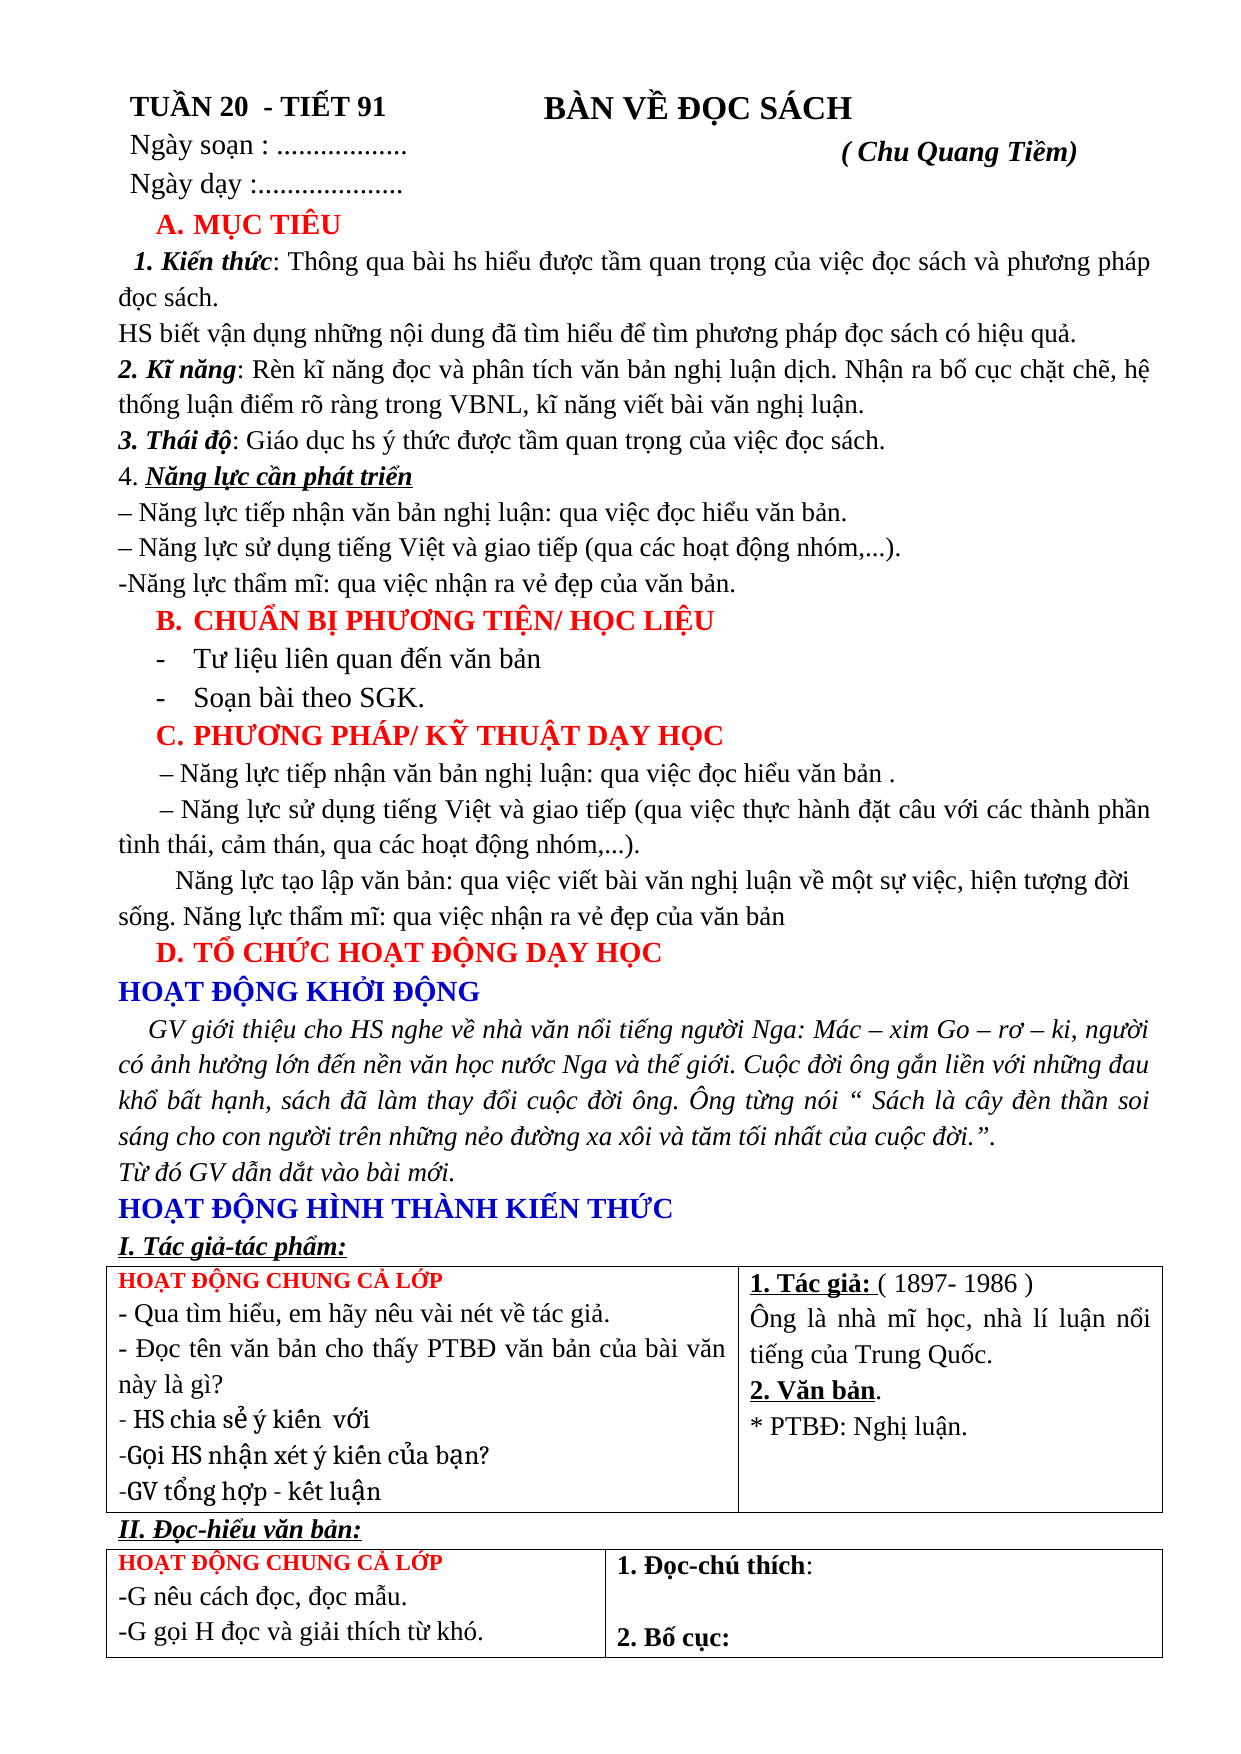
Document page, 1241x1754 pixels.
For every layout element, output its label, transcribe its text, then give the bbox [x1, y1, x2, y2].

list PHƯƠNG PHÁP/ KỸ THUẬT DẠY HỌC [156, 718, 1152, 752]
list Năng lực tạo lập văn bản: qua việc viết bài văn nghị luận về một sự việc, hiện tượng đời sống. Năng lực thẩm mĩ: qua việc nhận ra vẻ đẹp của văn bản [118, 864, 1152, 931]
text HOẠT ĐỘNG KHỞI ĐỘNG [118, 974, 1152, 1008]
text Từ đó GV dẫn dắt vào bài mới. [118, 1156, 1152, 1187]
list CHUẨN BỊ PHƯƠNG TIỆN/ HỌC LIỆU [156, 603, 1152, 636]
table_header BÀN VỀ ĐỌC SÁCH ( Chu Quang Tiềm) [428, 89, 1148, 204]
text – Năng lực sử dụng tiếng Việt và giao tiếp (qua các hoạt động nhóm,...). [118, 531, 1152, 562]
text II. Đọc-hiểu văn bản: [118, 1513, 1152, 1544]
list -Năng lực thẩm mĩ: qua việc nhận ra vẻ đẹp của văn bản. [104, 567, 1152, 598]
table_header HOẠT ĐỘNG CHUNG CẢ LỚP - Qua tìm hiểu, em hãy nêu vài nét về tác giả. - Đọc tên văn bản cho thấy PTBĐ văn bản của bài văn này là gì? - HS chia sẻ ý kiến với -Gọi HS nhận xét ý kiến của bạn? -GV tổng hợp - kết luận [107, 1267, 738, 1512]
text I. Tác giả-tác phẩm: [118, 1230, 1152, 1261]
text – Năng lực sử dụng tiếng Việt và giao tiếp (qua việc thực hành đặt câu với các thành phần tình thái, cảm thán, qua các hoạt động nhóm,...). [118, 793, 1152, 859]
text GV giới thiệu cho HS nghe về nhà văn nổi tiếng người Nga: Mác – xim Go – rơ – ki, người có ảnh hưởng lớn đến nền văn học nước Nga và thế giới. Cuộc đời ông gắn liền với những đau khổ bất hạnh, sách đã làm thay đổi cuộc đời ông. Ông từng nói “ Sách là cây đèn thần soi sáng cho con người trên những nẻo đường xa xôi và tăm tối nhất của cuộc đời.”. [118, 1013, 1152, 1151]
text 2. Kĩ năng: Rèn kĩ năng đọc và phân tích văn bản nghị luận dịch. Nhận ra bố cục chặt chẽ, hệ thống luận điểm rõ ràng trong VBNL, kĩ năng viết bài văn nghị luận. [118, 353, 1152, 419]
list Soạn bài theo SGK. [156, 680, 1152, 713]
text HOẠT ĐỘNG HÌNH THÀNH KIẾN THỨC [118, 1191, 1152, 1225]
list MỤC TIÊU [156, 207, 1152, 241]
table_header TUẦN 20 - TIẾT 91 Ngày soạn : .................. Ngày dạy :.................... [118, 89, 428, 204]
text 3. Thái độ: Giáo dục hs ý thức được tầm quan trọng của việc đọc sách. [118, 424, 1152, 455]
list TỔ CHỨC HOẠT ĐỘNG DẠY HỌC [156, 936, 1152, 969]
list Tư liệu liên quan đến văn bản [156, 641, 1152, 675]
text – Năng lực tiếp nhận văn bản nghị luận: qua việc đọc hiểu văn bản. [118, 496, 1152, 527]
text HS biết vận dụng những nội dung đã tìm hiểu để tìm phương pháp đọc sách có hiệu quả. [118, 317, 1152, 348]
text 1. Kiến thức: Thông qua bài hs hiểu được tầm quan trọng của việc đọc sách và phương pháp đọc sách. [118, 246, 1152, 312]
text 4. Năng lực cần phát triển [118, 460, 1152, 491]
table_header 1. Tác giả: ( 1897- 1986 ) Ông là nhà mĩ học, nhà lí luận nổi tiếng của Trung Quốc. 2. Văn bản. * PTBĐ: Nghị luận. [739, 1267, 1162, 1512]
text – Năng lực tiếp nhận văn bản nghị luận: qua việc đọc hiểu văn bản . [118, 757, 1152, 788]
